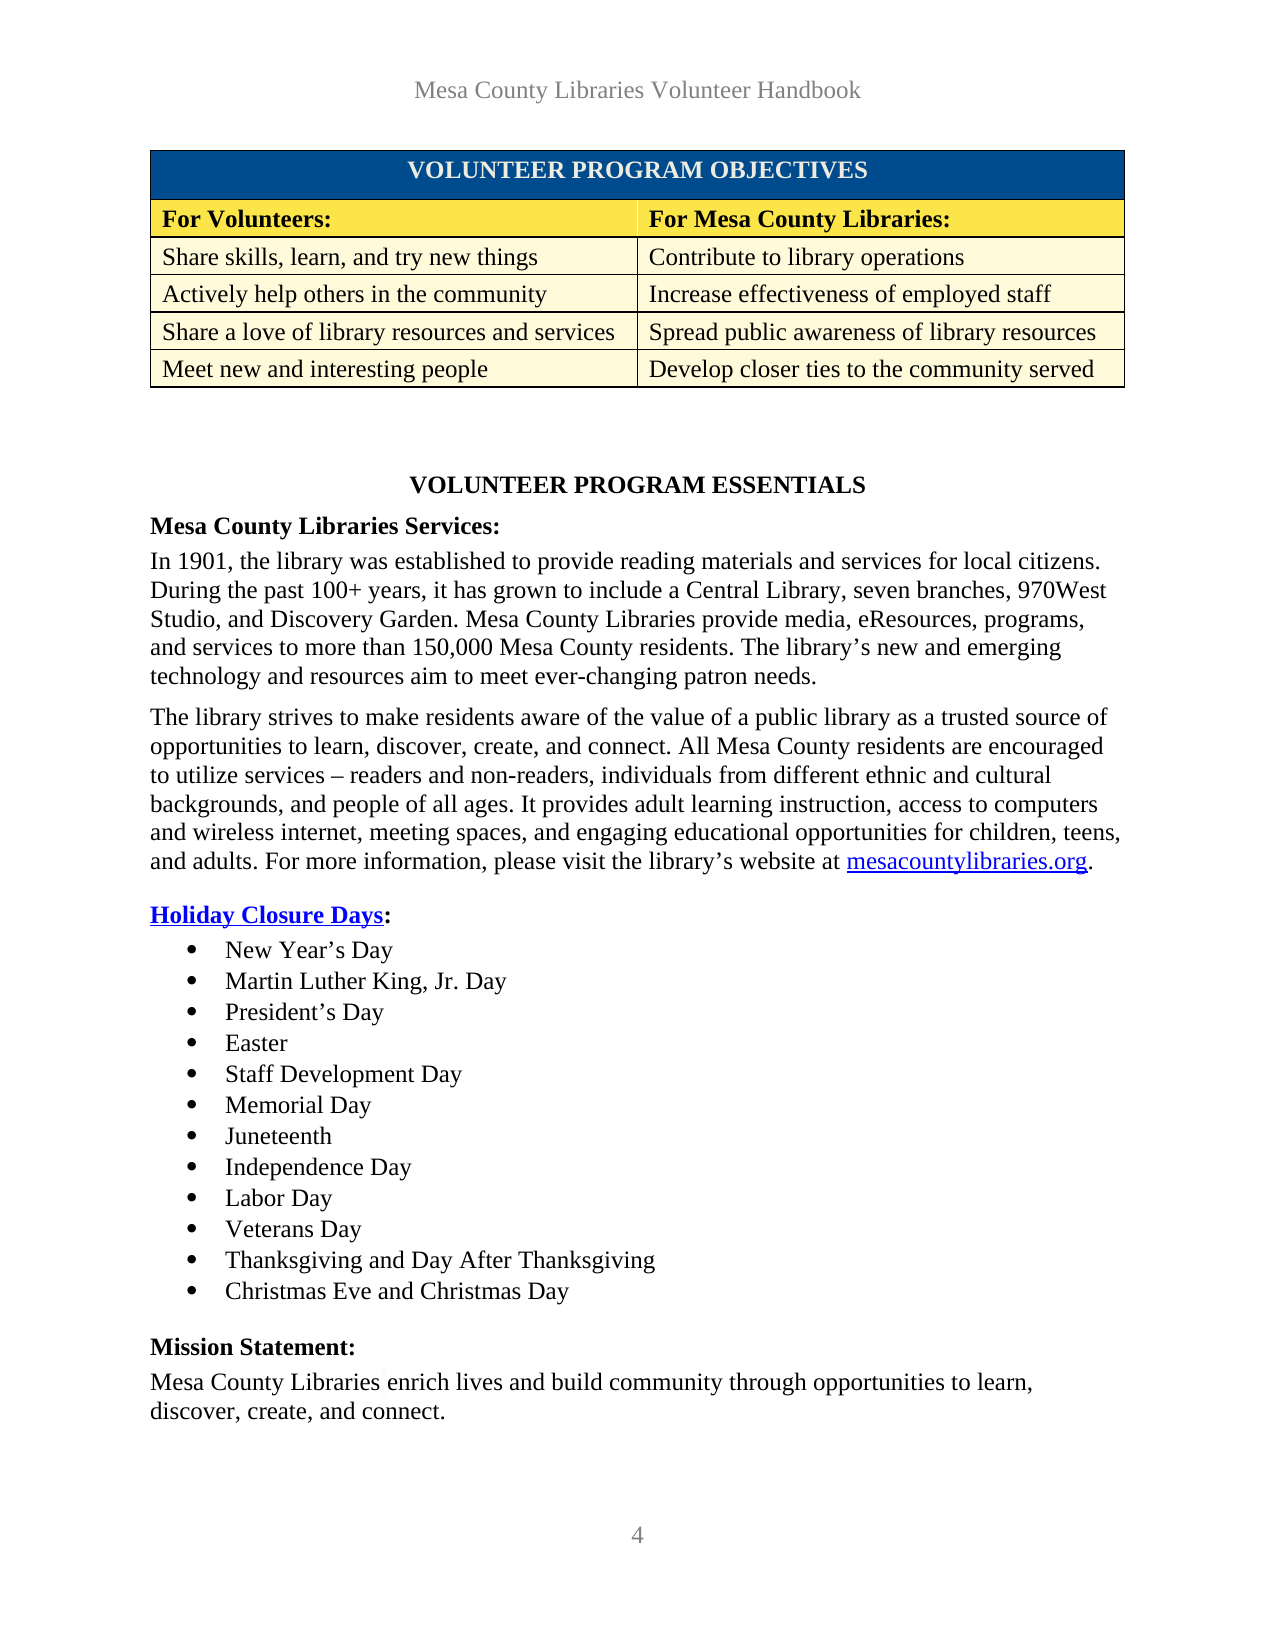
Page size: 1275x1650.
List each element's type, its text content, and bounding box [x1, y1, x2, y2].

text VOLUNTEER PROGRAM ESSENTIALS [150, 470, 1125, 499]
text Mesa County Libraries Services: [150, 511, 1125, 540]
table_cell Share a love of library resources and services [151, 313, 637, 349]
text The library strives to make residents aware of the value of a public library as a trusted source of opportunities to learn, discover, create, and connect. All Mesa County residents are encouraged to utilize services – readers and non-readers, individuals from different ethnic and cultural backgrounds, and people of all ages. It provides adult learning instruction, access to computers and wireless internet, meeting spaces, and engaging educational opportunities for children, teens, and adults. For more information, please visit the library’s website at mesacountylibraries.org. [150, 702, 1125, 875]
table_cell Actively help others in the community [151, 275, 637, 311]
table_header VOLUNTEER PROGRAM OBJECTIVES [151, 151, 1124, 199]
list Memorial Day [187, 1090, 1125, 1119]
list New Year’s Day [187, 935, 1125, 964]
table_cell Contribute to library operations [638, 238, 1124, 274]
list Juneteenth [187, 1121, 1125, 1150]
text Holiday Closure Days: [150, 900, 1125, 929]
table_cell Increase effectiveness of employed staff [638, 275, 1124, 311]
table_cell Develop closer ties to the community served [638, 350, 1124, 386]
table_cell For Mesa County Libraries: [638, 200, 1124, 236]
list Thanksgiving and Day After Thanksgiving [187, 1245, 1125, 1274]
table_cell For Volunteers: [151, 200, 637, 236]
list Martin Luther King, Jr. Day [187, 966, 1125, 995]
list Easter [187, 1028, 1125, 1057]
list Christmas Eve and Christmas Day [187, 1276, 1125, 1305]
table_cell Meet new and interesting people [151, 350, 637, 386]
list Independence Day [187, 1152, 1125, 1181]
text Mesa County Libraries enrich lives and build community through opportunities to learn, discover, create, and connect. [150, 1367, 1125, 1425]
list Veterans Day [187, 1214, 1125, 1243]
list President’s Day [187, 997, 1125, 1026]
table_cell Spread public awareness of library resources [638, 313, 1124, 349]
text Mission Statement: [150, 1332, 1125, 1361]
text In 1901, the library was established to provide reading materials and services for local citizens. During the past 100+ years, it has grown to include a Central Library, seven branches, 970West Studio, and Discovery Garden. Mesa County Libraries provide media, eResources, programs, and services to more than 150,000 Mesa County residents. The library’s new and emerging technology and resources aim to meet ever-changing patron needs. [150, 546, 1125, 690]
list Staff Development Day [187, 1059, 1125, 1088]
list Labor Day [187, 1183, 1125, 1212]
table_cell Share skills, learn, and try new things [151, 238, 637, 274]
